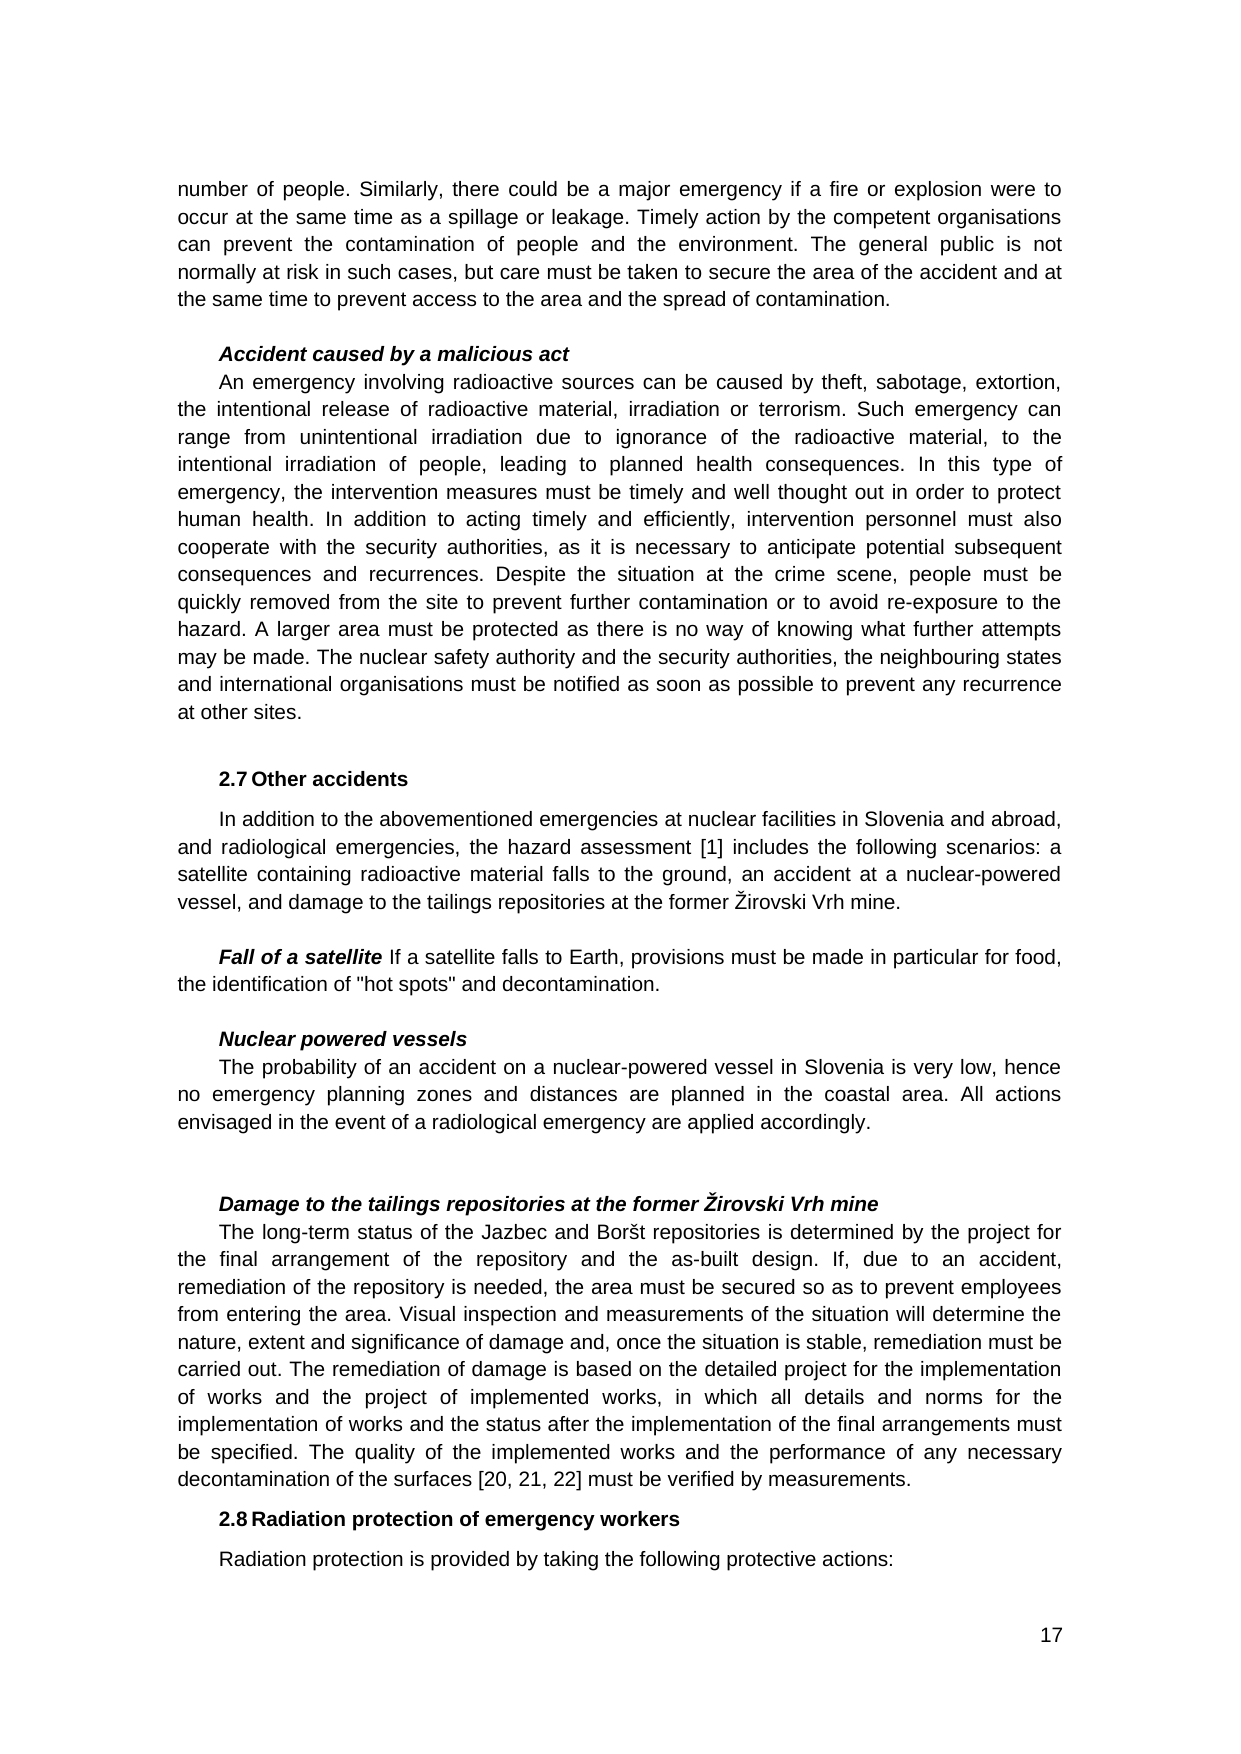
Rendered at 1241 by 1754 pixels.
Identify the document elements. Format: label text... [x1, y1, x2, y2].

subtitle Other accidents [177, 767, 1063, 791]
text An emergency involving radioactive sources can be caused by theft, sabotage, extortion, the intentional release of radioactive material, irradiation or terrorism. Such emergency can range from unintentional irradiation due to ignorance of the radioactive material, to the intentional irradiation of people, leading to planned health consequences. In this type of emergency, the intervention measures must be timely and well thought out in order to protect human health. In addition to acting timely and efficiently, intervention personnel must also cooperate with the security authorities, as it is necessary to anticipate potential subsequent consequences and recurrences. Despite the situation at the crime scene, people must be quickly removed from the site to prevent further contamination or to avoid re-exposure to the hazard. A larger area must be protected as there is no way of knowing what further attempts may be made. The nuclear safety authority and the security authorities, the neighbouring states and international organisations must be notified as soon as possible to prevent any recurrence at other sites. [177, 370, 1063, 724]
text The probability of an accident on a nuclear-powered vessel in Slovenia is very low, hence no emergency planning zones and distances are planned in the coastal area. All actions envisaged in the event of a radiological emergency are applied accordingly. [177, 1055, 1063, 1134]
subtitle Radiation protection of emergency workers [177, 1507, 1063, 1531]
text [177, 177, 1063, 311]
text The long-term status of the Jazbec and Boršt repositories is determined by the project for the final arrangement of the repository and the as-built design. If, due to an accident, remediation of the repository is needed, the area must be secured so as to prevent employees from entering the area. Visual inspection and measurements of the situation will determine the nature, extent and significance of damage and, once the situation is stable, remediation must be carried out. The remediation of damage is based on the detailed project for the implementation of works and the project of implemented works, in which all details and norms for the implementation of works and the status after the implementation of the final arrangements must be specified. The quality of the implemented works and the performance of any necessary decontamination of the surfaces [20, 21, 22] must be verified by measurements. [177, 1220, 1063, 1491]
subtitle Accident caused by a malicious act [177, 342, 1063, 366]
text Radiation protection is provided by taking the following protective actions: [177, 1547, 1063, 1571]
text Damage to the tailings repositories at the former Žirovski Vrh mine [177, 1192, 1063, 1216]
text Nuclear powered vessels [177, 1027, 1063, 1051]
text In addition to the abovementioned emergencies at nuclear facilities in Slovenia and abroad, and radiological emergencies, the hazard assessment [1] includes the following scenarios: a satellite containing radioactive material falls to the ground, an accident at a nuclear-powered vessel, and damage to the tailings repositories at the former Žirovski Vrh mine. [177, 807, 1063, 914]
text Fall of a satellite If a satellite falls to Earth, provisions must be made in particular for food, the identification of "hot spots" and decontamination. [177, 945, 1063, 996]
